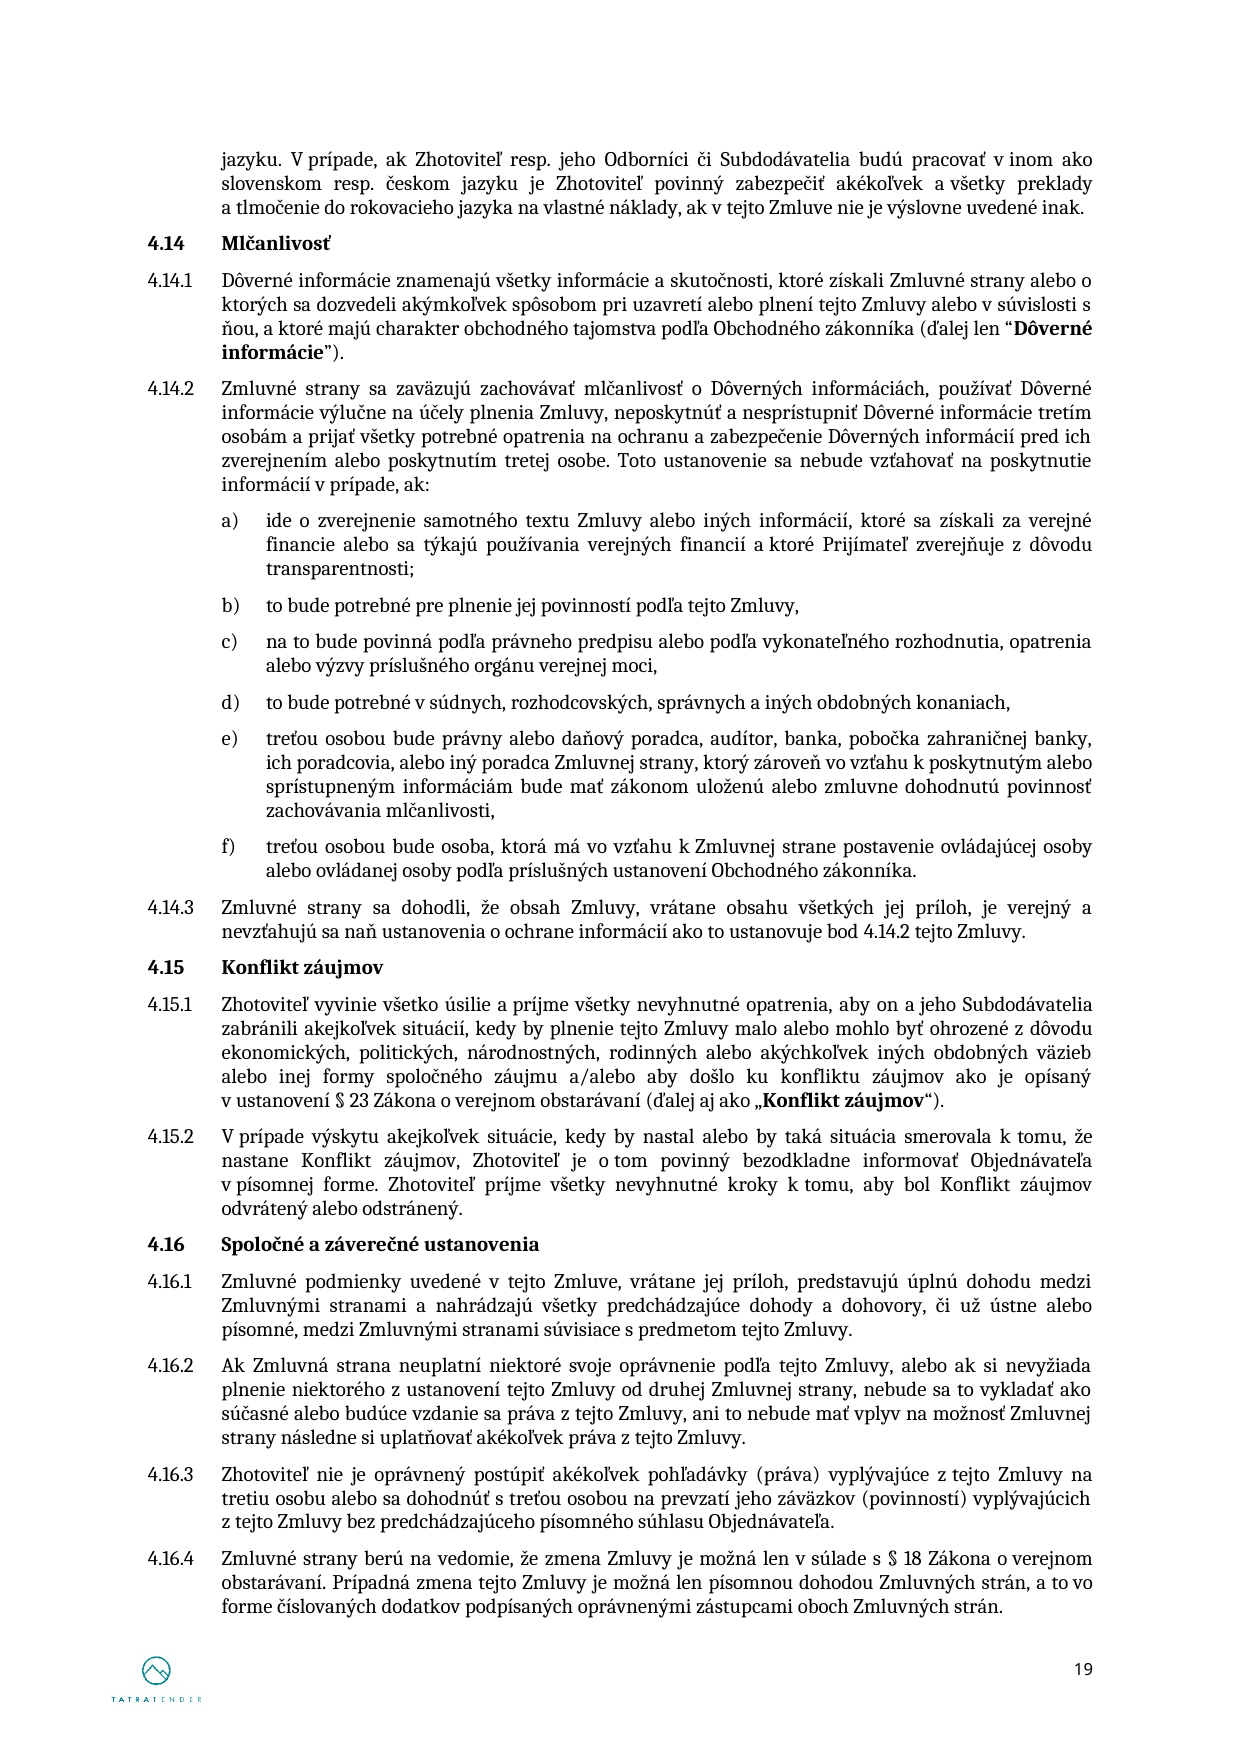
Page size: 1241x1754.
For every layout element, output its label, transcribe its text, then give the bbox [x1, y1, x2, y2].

picture [90, 1632, 222, 1726]
list Zmluvné strany sa dohodli, že obsah Zmluvy, vrátane obsahu všetkých jej príloh, je verejný a nevzťahujú sa naň ustanovenia o ochrane informácií ako to ustanovuje bod 4.14.2 tejto Zmluvy. [148, 896, 1093, 943]
list na to bude povinná podľa právneho predpisu alebo podľa vykonateľného rozhodnutia, opatrenia alebo výzvy príslušného orgánu verejnej moci, [221, 630, 1093, 678]
list to bude potrebné v súdnych, rozhodcovských, správnych a iných obdobných konaniach, [221, 690, 1093, 714]
list to bude potrebné pre plnenie jej povinností podľa tejto Zmluvy, [221, 593, 1093, 617]
list Spoločné a záverečné ustanovenia [148, 1233, 1093, 1257]
list Zhotoviteľ nie je oprávnený postúpiť akékoľvek pohľadávky (práva) vyplývajúce z tejto Zmluvy na tretiu osobu alebo sa dohodnúť s treťou osobou na prevzatí jeho záväzkov (povinností) vyplývajúcich z tejto Zmluvy bez predchádzajúceho písomného súhlasu Objednávateľa. [148, 1462, 1093, 1534]
list ide o zverejnenie samotného textu Zmluvy alebo iných informácií, ktoré sa získali za verejné financie alebo sa týkajú používania verejných financií a ktoré Prijímateľ zverejňuje z dôvodu transparentnosti; [221, 509, 1093, 581]
list Ak Zmluvná strana neuplatní niektoré svoje oprávnenie podľa tejto Zmluvy, alebo ak si nevyžiada plnenie niektorého z ustanovení tejto Zmluvy od druhej Zmluvnej strany, nebude sa to vykladať ako súčasné alebo budúce vzdanie sa práva z tejto Zmluvy, ani to nebude mať vplyv na možnosť Zmluvnej strany následne si uplatňovať akékoľvek práva z tejto Zmluvy. [148, 1354, 1093, 1450]
list Mlčanlivosť [148, 232, 1093, 256]
list V prípade výskytu akejkoľvek situácie, kedy by nastal alebo by taká situácia smerovala k tomu, že nastane Konflikt záujmov, Zhotoviteľ je o tom povinný bezodkladne informovať Objednávateľa v písomnej forme. Zhotoviteľ príjme všetky nevyhnutné kroky k tomu, aby bol Konflikt záujmov odvrátený alebo odstránený. [148, 1125, 1093, 1221]
list treťou osobou bude právny alebo daňový poradca, audítor, banka, pobočka zahraničnej banky, ich poradcovia, alebo iný poradca Zmluvnej strany, ktorý zároveň vo vzťahu k poskytnutým alebo sprístupneným informáciám bude mať zákonom uloženú alebo zmluvne dohodnutú povinnosť zachovávania mlčanlivosti, [221, 727, 1093, 823]
list Zhotoviteľ vyvinie všetko úsilie a príjme všetky nevyhnutné opatrenia, aby on a jeho Subdodávatelia zabránili akejkoľvek situácií, kedy by plnenie tejto Zmluvy malo alebo mohlo byť ohrozené z dôvodu ekonomických, politických, národnostných, rodinných alebo akýchkoľvek iných obdobných väzieb alebo inej formy spoločného záujmu a/alebo aby došlo ku konfliktu záujmov ako je opísaný v ustanovení § 23 Zákona o verejnom obstarávaní (ďalej aj ako „Konflikt záujmov“). [148, 992, 1093, 1112]
list Zmluvné strany berú na vedomie, že zmena Zmluvy je možná len v súlade s § 18 Zákona o verejnom obstarávaní. Prípadná zmena tejto Zmluvy je možná len písomnou dohodou Zmluvných strán, a to vo forme číslovaných dodatkov podpísaných oprávnenými zástupcami oboch Zmluvných strán. [148, 1547, 1093, 1618]
list Zmluvné strany sa zaväzujú zachovávať mlčanlivosť o Dôverných informáciách, používať Dôverné informácie výlučne na účely plnenia Zmluvy, neposkytnúť a nesprístupniť Dôverné informácie tretím osobám a prijať všetky potrebné opatrenia na ochranu a zabezpečenie Dôverných informácií pred ich zverejnením alebo poskytnutím tretej osobe. Toto ustanovenie sa nebude vzťahovať na poskytnutie informácií v prípade, ak: [148, 377, 1093, 497]
list Dôverné informácie znamenajú všetky informácie a skutočnosti, ktoré získali Zmluvné strany alebo o ktorých sa dozvedeli akýmkoľvek spôsobom pri uzavretí alebo plnení tejto Zmluvy alebo v súvislosti s ňou, a ktoré majú charakter obchodného tajomstva podľa Obchodného zákonníka (ďalej len “Dôverné informácie”). [148, 268, 1093, 364]
list treťou osobou bude osoba, ktorá má vo vzťahu k Zmluvnej strane postavenie ovládajúcej osoby alebo ovládanej osoby podľa príslušných ustanovení Obchodného zákonníka. [221, 835, 1093, 883]
list Konflikt záujmov [148, 956, 1093, 980]
list Zmluvné podmienky uvedené v tejto Zmluve, vrátane jej príloh, predstavujú úplnú dohodu medzi Zmluvnými stranami a nahrádzajú všetky predchádzajúce dohody a dohovory, či už ústne alebo písomné, medzi Zmluvnými stranami súvisiace s predmetom tejto Zmluvy. [148, 1269, 1093, 1341]
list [148, 148, 1093, 219]
